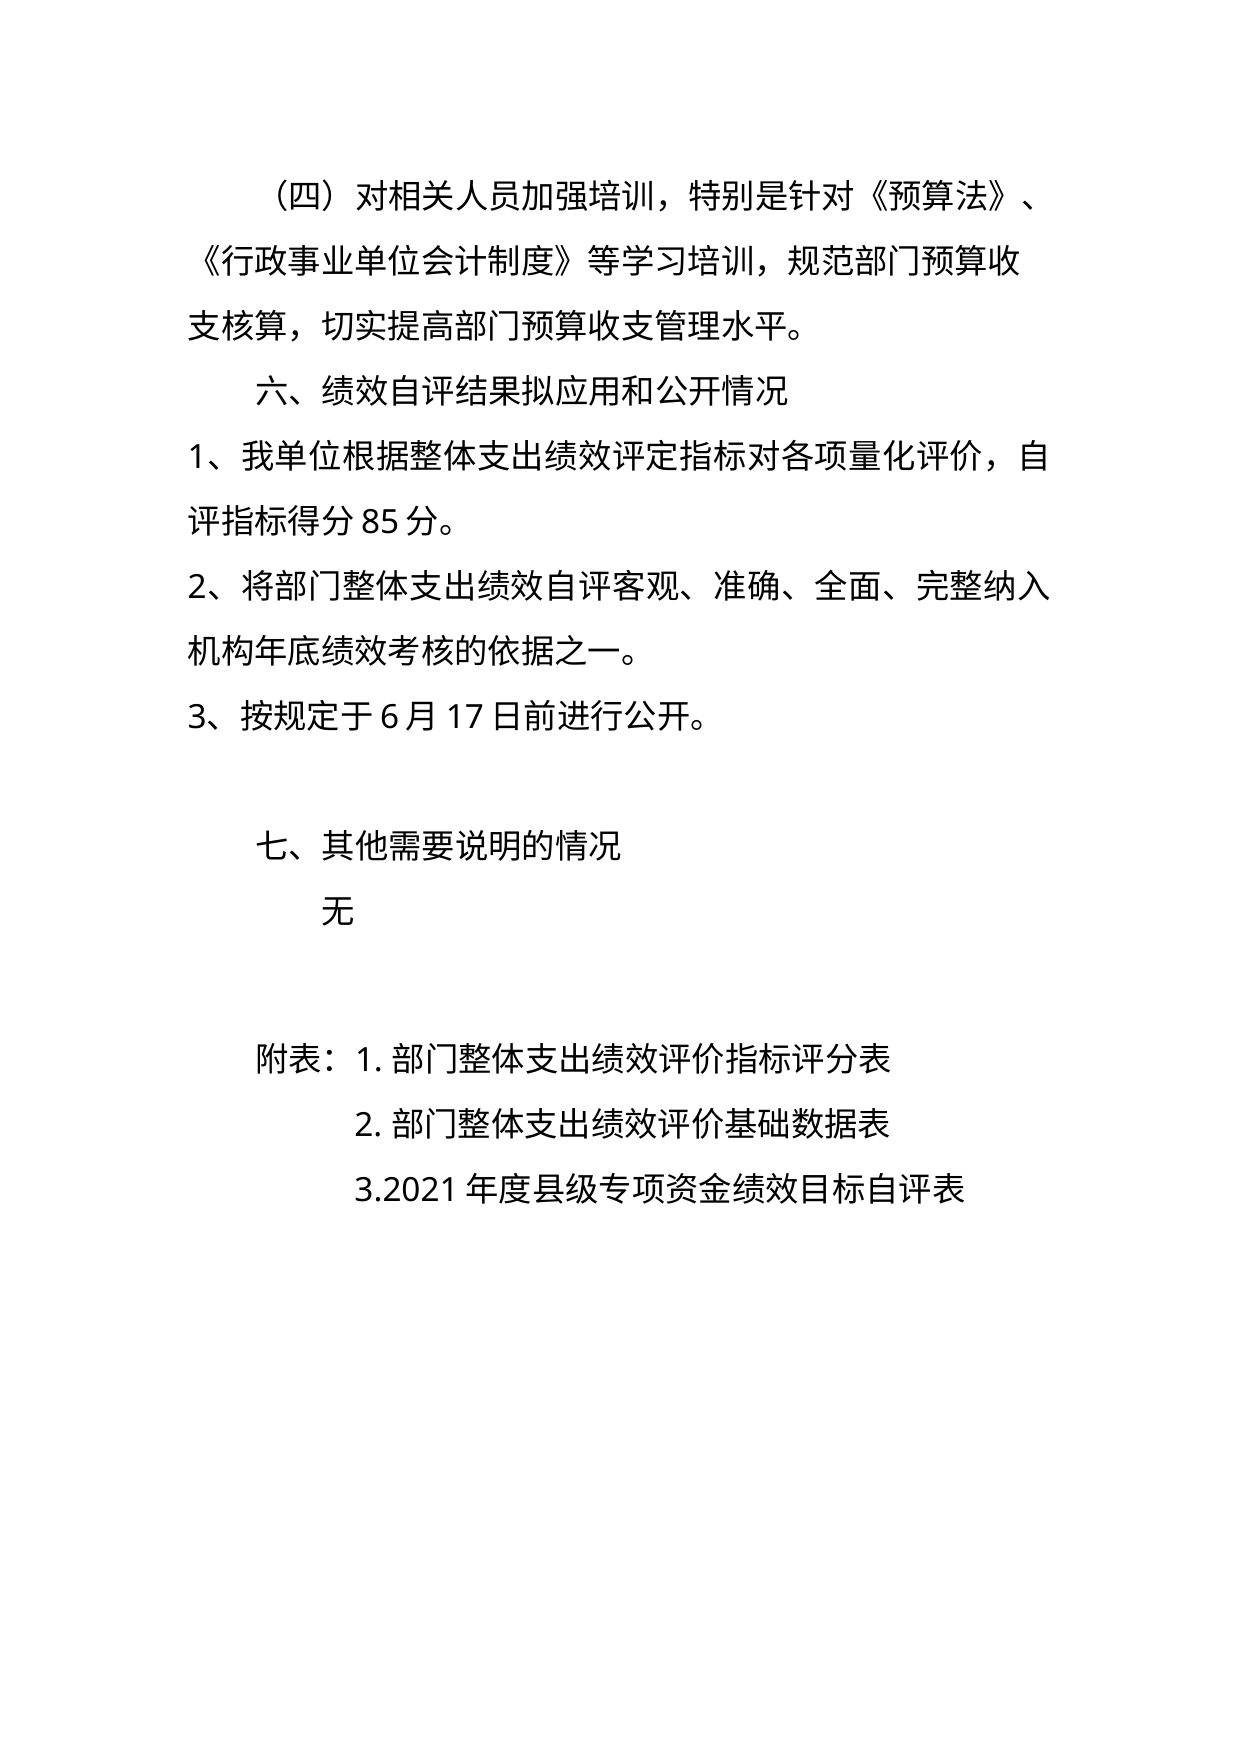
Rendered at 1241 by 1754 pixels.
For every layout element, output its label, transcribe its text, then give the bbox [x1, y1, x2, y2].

text 3、按规定于6月17日前进行公开。 [187, 682, 1053, 747]
text 无 [187, 877, 1053, 942]
text 1、我单位根据整体支出绩效评定指标对各项量化评价，自评指标得分85分。 [187, 422, 1053, 552]
text 七、其他需要说明的情况 [187, 812, 1053, 877]
text 六、绩效自评结果拟应用和公开情况 [187, 357, 1053, 422]
text 3.2021年度县级专项资金绩效目标自评表 [187, 1155, 1053, 1220]
text 2、将部门整体支出绩效自评客观、准确、全面、完整纳入机构年底绩效考核的依据之一。 [187, 552, 1053, 682]
text 附表：1. 部门整体支出绩效评价指标评分表 [187, 1025, 1053, 1090]
text （四）对相关人员加强培训，特别是针对《预算法》、《行政事业单位会计制度》等学习培训，规范部门预算收支核算，切实提高部门预算收支管理水平。 [187, 162, 1053, 357]
text 2. 部门整体支出绩效评价基础数据表 [187, 1090, 1053, 1155]
